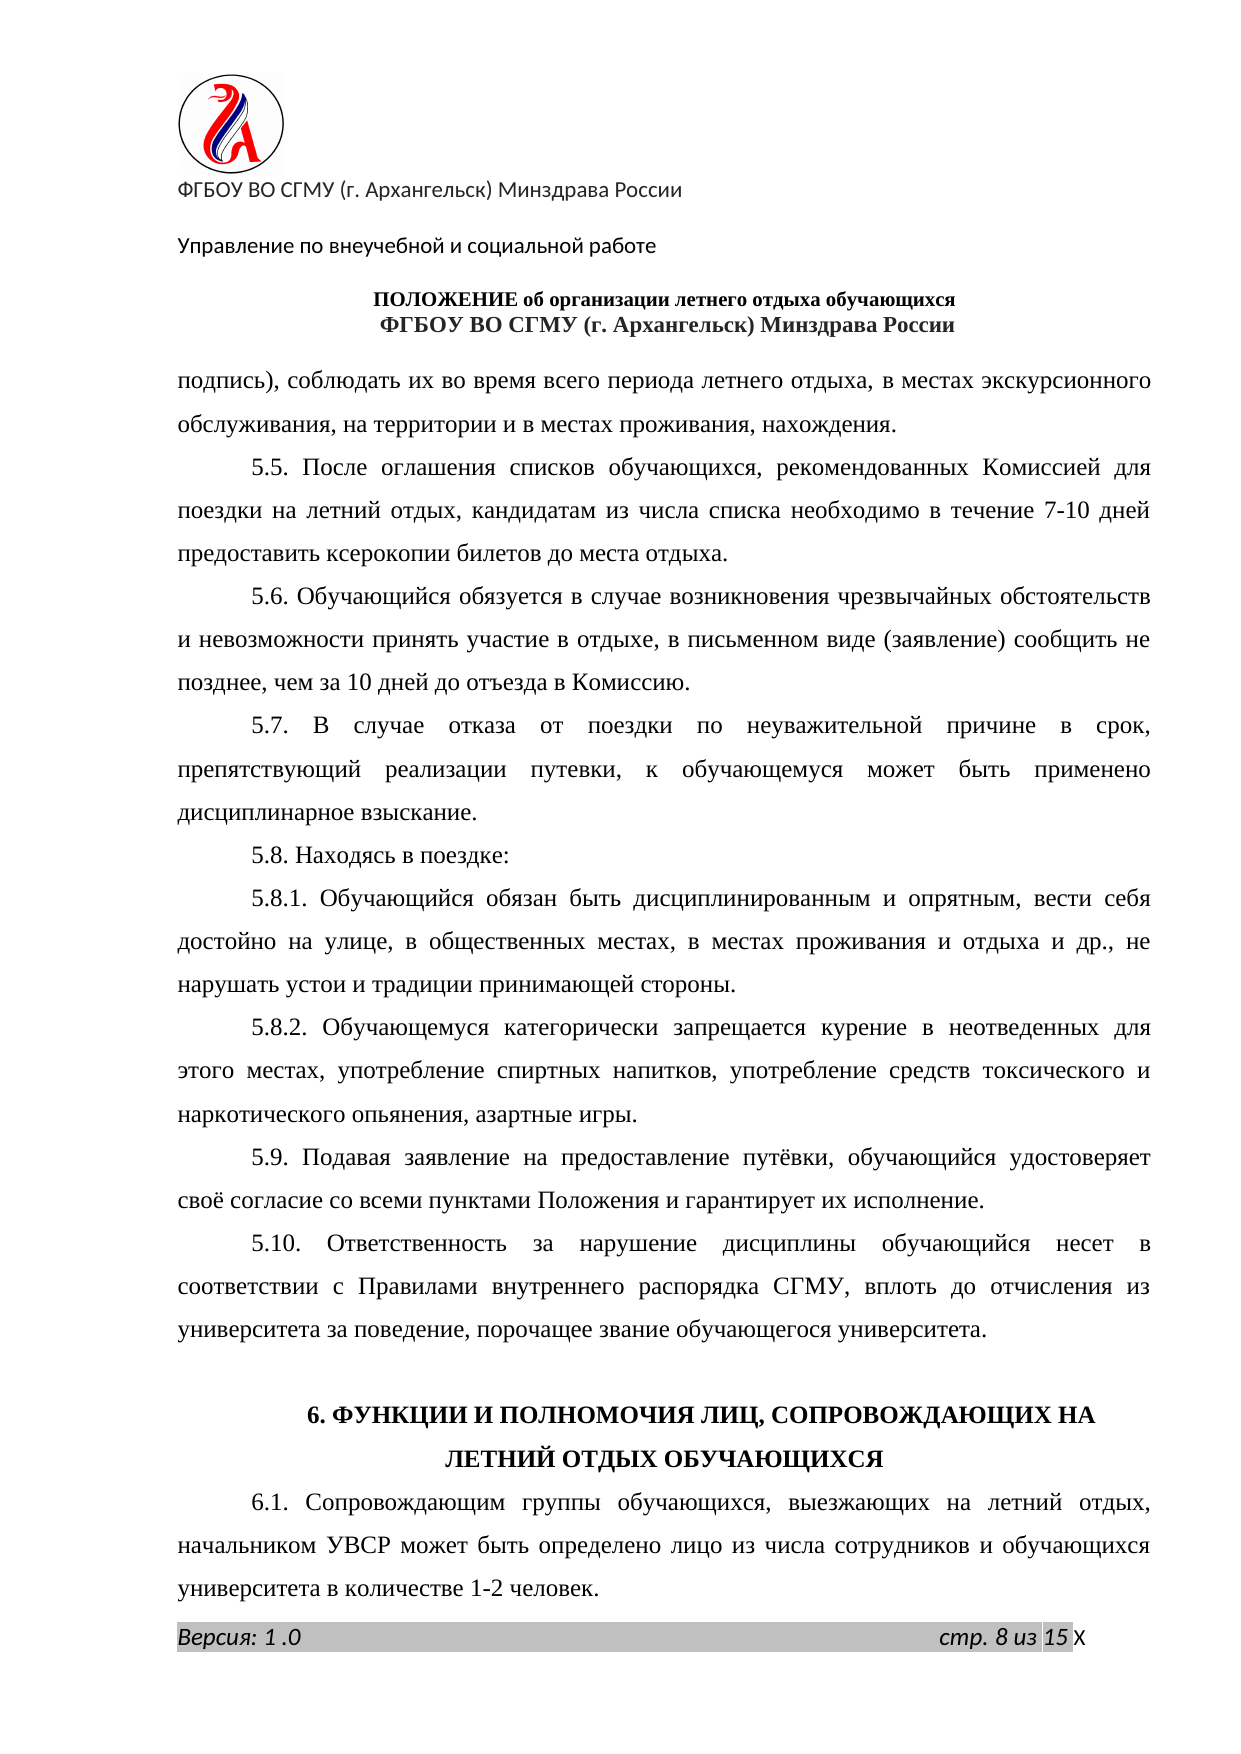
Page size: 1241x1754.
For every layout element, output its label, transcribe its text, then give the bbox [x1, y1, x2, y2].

text 5.6. Обучающийся обязуется в случае возникновения чрезвычайных обстоятельств и невозможности принять участие в отдыхе, в письменном виде (заявление) сообщить не позднее, чем за 10 дней до отъезда в Комиссию. [177, 581, 1152, 696]
text 6.1. Сопровождающим группы обучающихся, выезжающих на летний отдых, начальником УВСР может быть определено лицо из числа сотрудников и обучающихся университета в количестве 1-2 человек. [177, 1487, 1152, 1602]
text 5.8. Находясь в поездке: [177, 840, 1152, 869]
text 5.5. После оглашения списков обучающихся, рекомендованных Комиссией для поездки на летний отдых, кандидатам из числа списка необходимо в течение 7-10 дней предоставить ксерокопии билетов до места отдыха. [177, 452, 1152, 567]
text 5.8.1. Обучающийся обязан быть дисциплинированным и опрятным, вести себя достойно на улице, в общественных местах, в местах проживания и отдыха и др., не нарушать устои и традиции принимающей стороны. [177, 883, 1152, 998]
text 5.8.2. Обучающемуся категорически запрещается курение в неотведенных для этого местах, употребление спиртных напитков, употребление средств токсического и наркотического опьянения, азартные игры. [177, 1012, 1152, 1127]
text 5.7. В случае отказа от поездки по неуважительной причине в срок, препятствующий реализации путевки, к обучающемуся может быть применено дисциплинарное взыскание. [177, 711, 1152, 826]
text 5.10. Ответственность за нарушение дисциплины обучающийся несет в соответствии с Правилами внутреннего распорядка СГМУ, вплоть до отчисления из университета за поведение, порочащее звание обучающегося университета. [177, 1228, 1152, 1343]
text 5.9. Подавая заявление на предоставление путёвки, обучающийся удостоверяет своё согласие со всеми пунктами Положения и гарантирует их исполнение. [177, 1142, 1152, 1214]
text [177, 366, 1152, 437]
text 6. ФУНКЦИИ И ПОЛНОМОЧИЯ ЛИЦ, СОПРОВОЖДАЮЩИХ НА ЛЕТНИЙ ОТДЫХ ОБУЧАЮЩИХСЯ [177, 1401, 1152, 1472]
